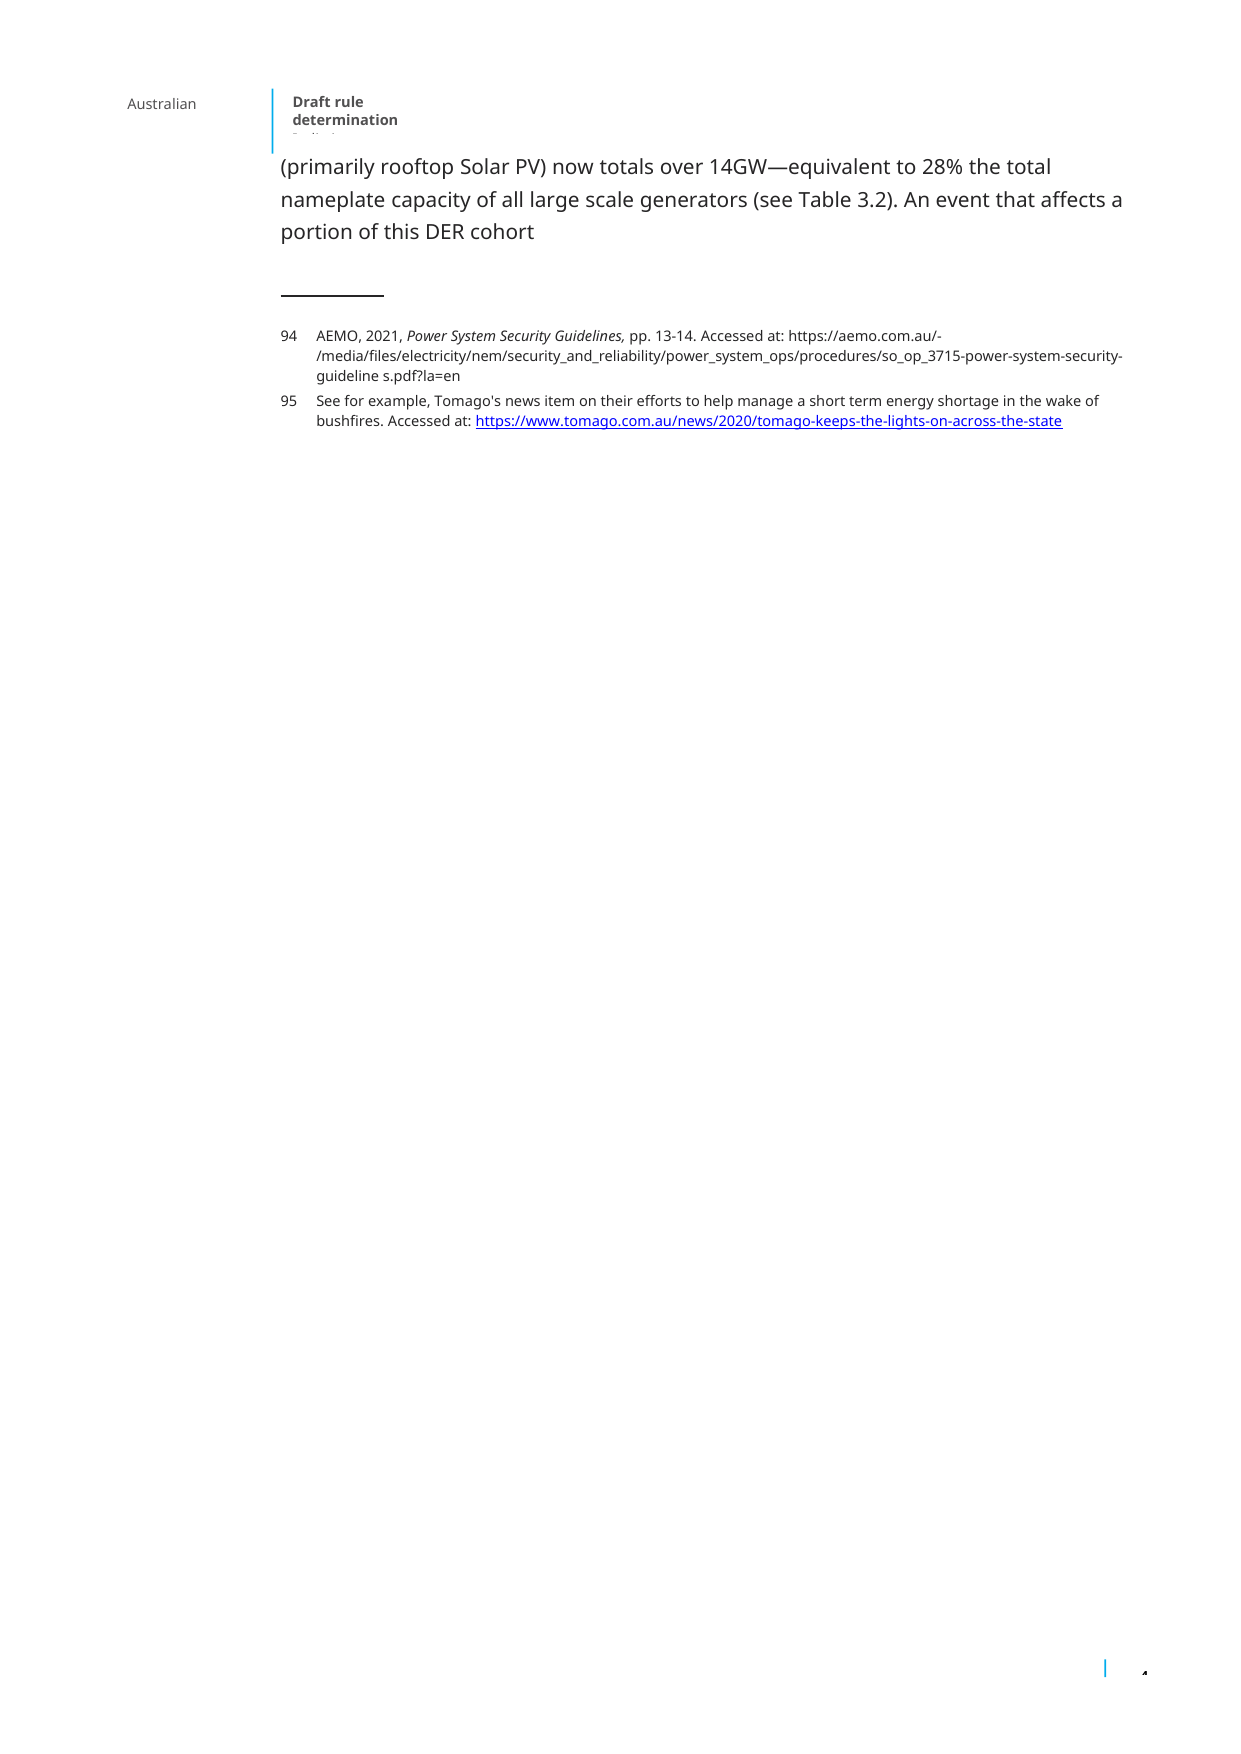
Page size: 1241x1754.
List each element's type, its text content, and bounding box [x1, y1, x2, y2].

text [280, 152, 1143, 246]
text /media/files/electricity/nem/security_and_reliability/power_system_ops/procedures/so_op_3715-power-system-security-guideline s.pdf?la=en [316, 345, 1163, 385]
list AEMO, 2021, Power System Security Guidelines, pp. 13-14. Accessed at: https://aemo.com.au/- [280, 328, 1163, 345]
list See for example, Tomago's news item on their efforts to help manage a short term energy shortage in the wake of bushfires. Accessed at: https://www.tomago.com.au/news/2020/tomago-keeps-the-lights-on-across-the-state [280, 391, 1122, 431]
